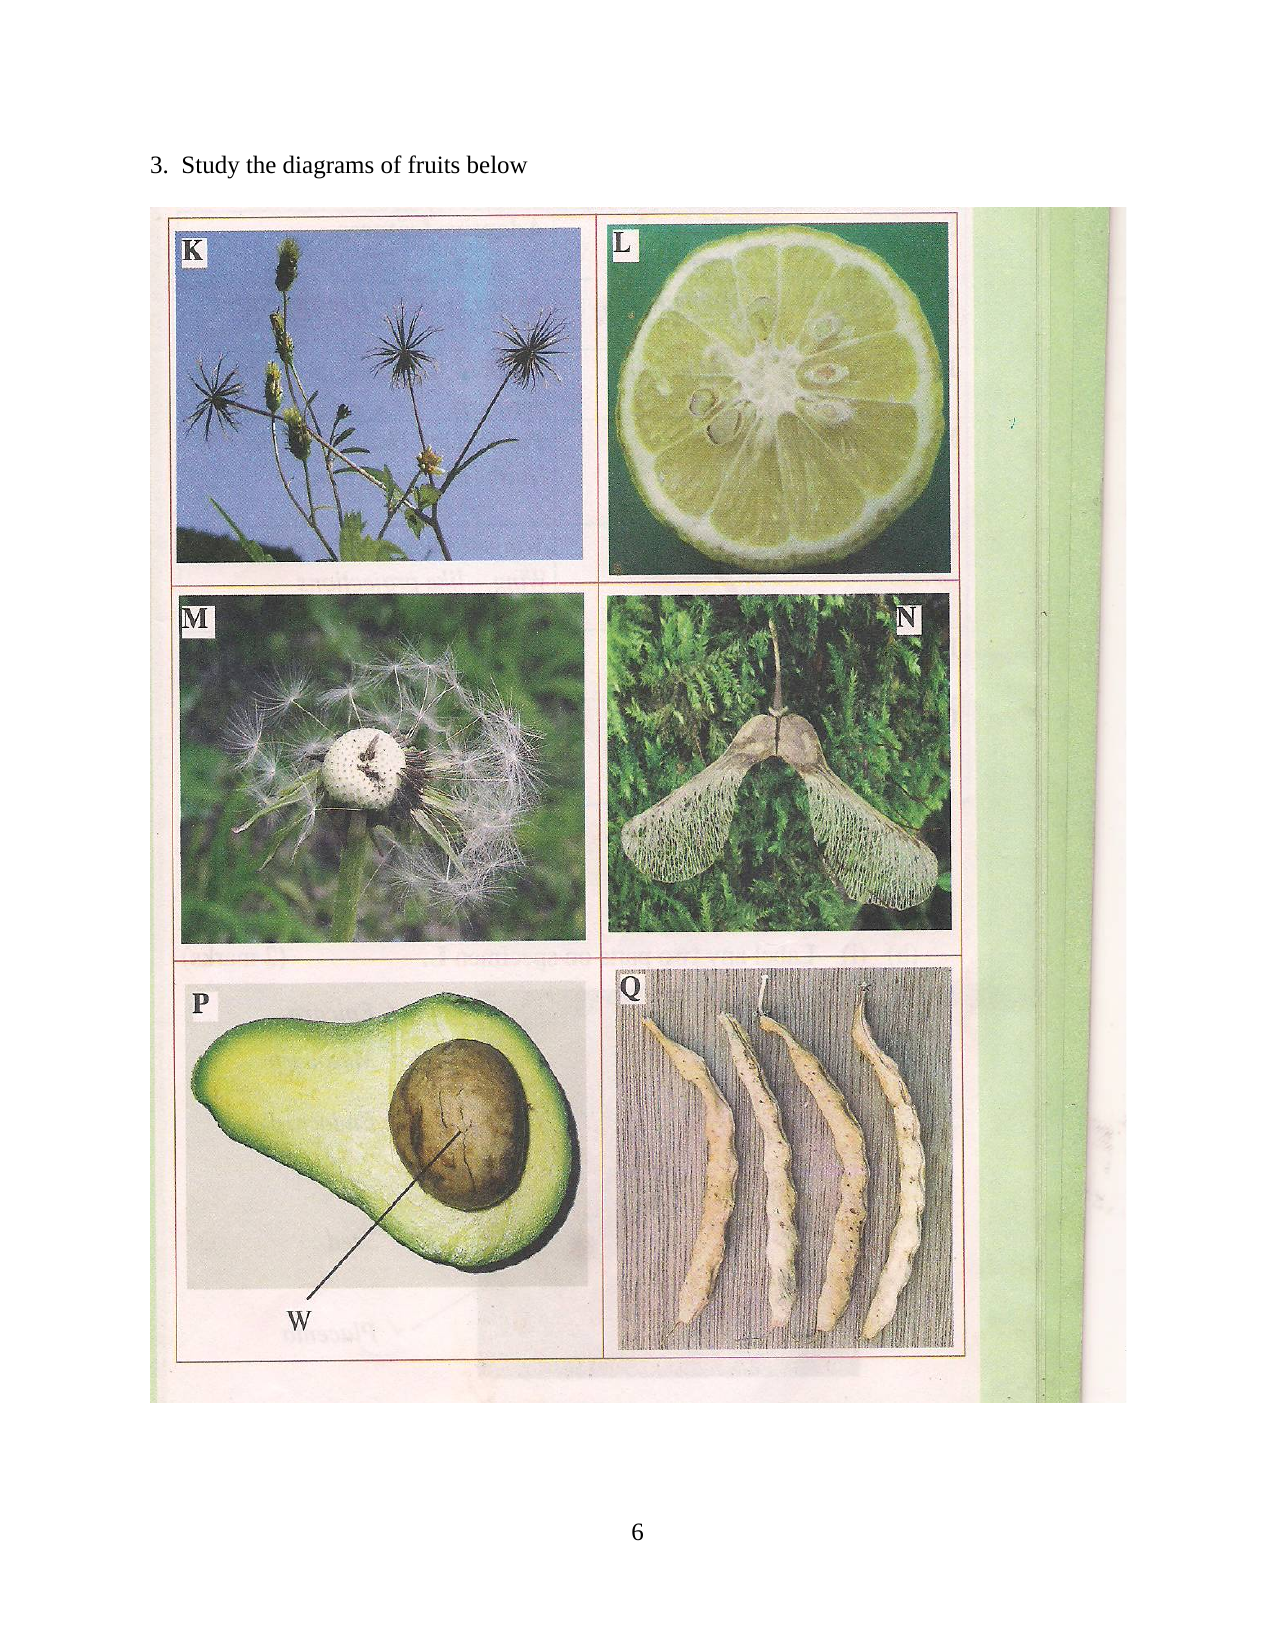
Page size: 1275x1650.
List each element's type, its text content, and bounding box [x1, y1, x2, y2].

picture [150, 207, 1127, 1403]
text 3. Study the diagrams of fruits below [150, 150, 1125, 179]
